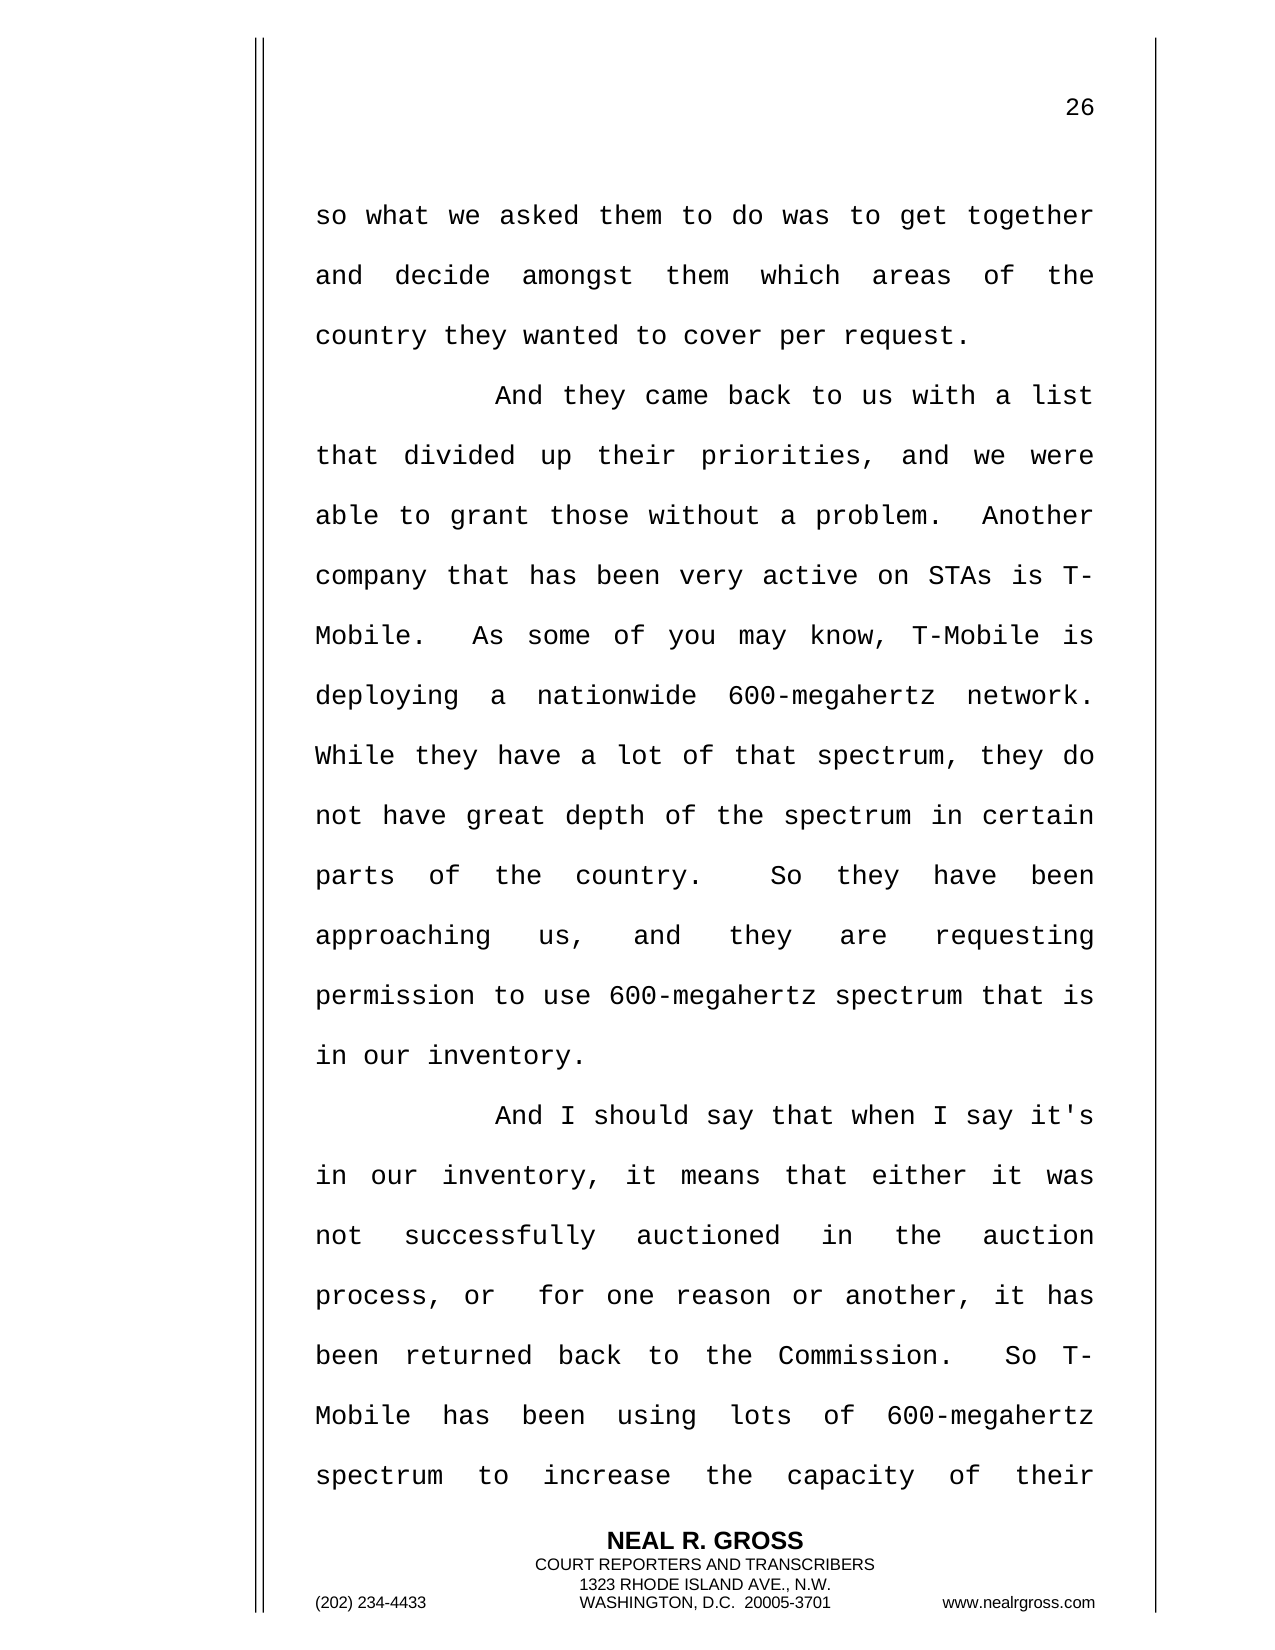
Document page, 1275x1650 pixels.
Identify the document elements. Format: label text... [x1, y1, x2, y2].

text And they came back to us with a list that divided up their priorities, and we were able to grant those without a problem. Another company that has been very active on STAs is T-Mobile. As some of you may know, T-Mobile is deploying a nationwide 600-megahertz network. While they have a lot of that spectrum, they do not have great depth of the spectrum in certain parts of the country. So they have been approaching us, and they are requesting permission to use 600-megahertz spectrum that is in our inventory. [315, 357, 1095, 1077]
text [315, 177, 1095, 357]
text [315, 1077, 1095, 1497]
